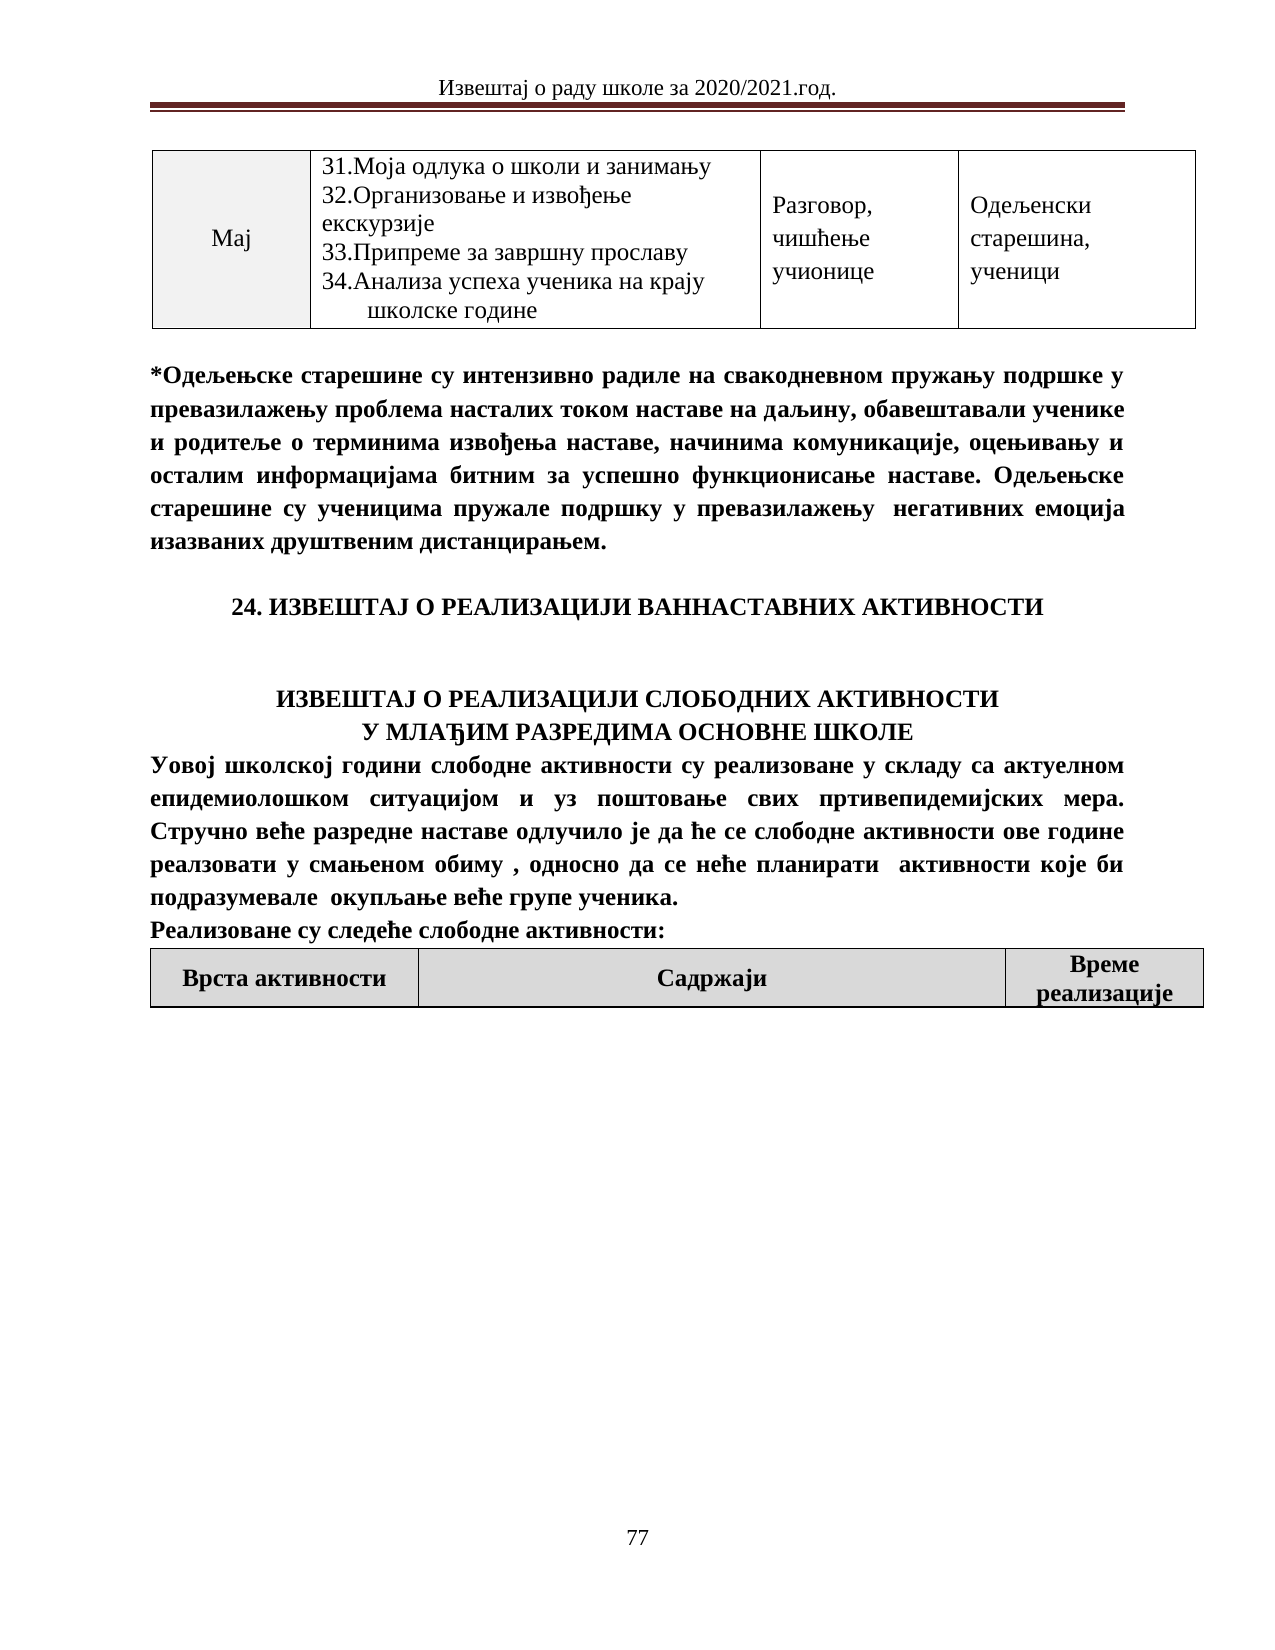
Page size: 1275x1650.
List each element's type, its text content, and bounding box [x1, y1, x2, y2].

text Уовој школској години слободне активности су реализоване у складу са актуелном епидемиолошком ситуацијом и уз поштовање свих пртивепидемијских мера. Стручно веће разредне наставе одлучило је да ће се слободне активности ове године реалзовати у смањеном обиму , односно да се неће планирати активности које би подразумевале окупљање веће групе ученика. [150, 750, 1125, 911]
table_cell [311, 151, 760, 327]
text *Одељењске старешине су интензивно радиле на свакодневном пружању подршке у превазилажењу проблема насталих током наставе на даљину, обавештавали ученике и родитеље о терминима извођења наставе, начинима комуникације, оцењивању и осталим информацијама битним за успешно функционисање наставе. Одељењске старешине су ученицима пружале подршку у превазилажењу негативних емоција изазваних друштвеним дистанцирањем. [150, 521, 1125, 554]
text У МЛАЂИМ РАЗРЕДИМА ОСНОВНЕ ШКОЛЕ [150, 717, 1125, 746]
text Реализоване су следеће слободне активности: [150, 915, 1125, 944]
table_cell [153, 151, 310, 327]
text 24. ИЗВЕШТАЈ О РЕАЛИЗАЦИЈИ ВАННАСТАВНИХ АКТИВНОСТИ [150, 592, 1125, 621]
text *Одељењске старешине су интензивно радиле на свакодневном пружању подршке у превазилажењу проблема насталих током наставе на даљину, обавештавали ученике и родитеље о терминима извођења наставе, начинима комуникације, оцењивању и осталим информацијама битним за успешно функционисање наставе. Одељењске старешине су ученицима пружале подршку у превазилажењу негативних емоција изазваних друштвеним дистанцирањем. [150, 361, 1125, 414]
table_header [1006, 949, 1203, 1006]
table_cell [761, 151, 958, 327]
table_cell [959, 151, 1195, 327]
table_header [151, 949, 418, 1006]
text ИЗВЕШТАЈ О РЕАЛИЗАЦИЈИ СЛОБОДНИХ АКТИВНОСТИ [150, 684, 1125, 712]
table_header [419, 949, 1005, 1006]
